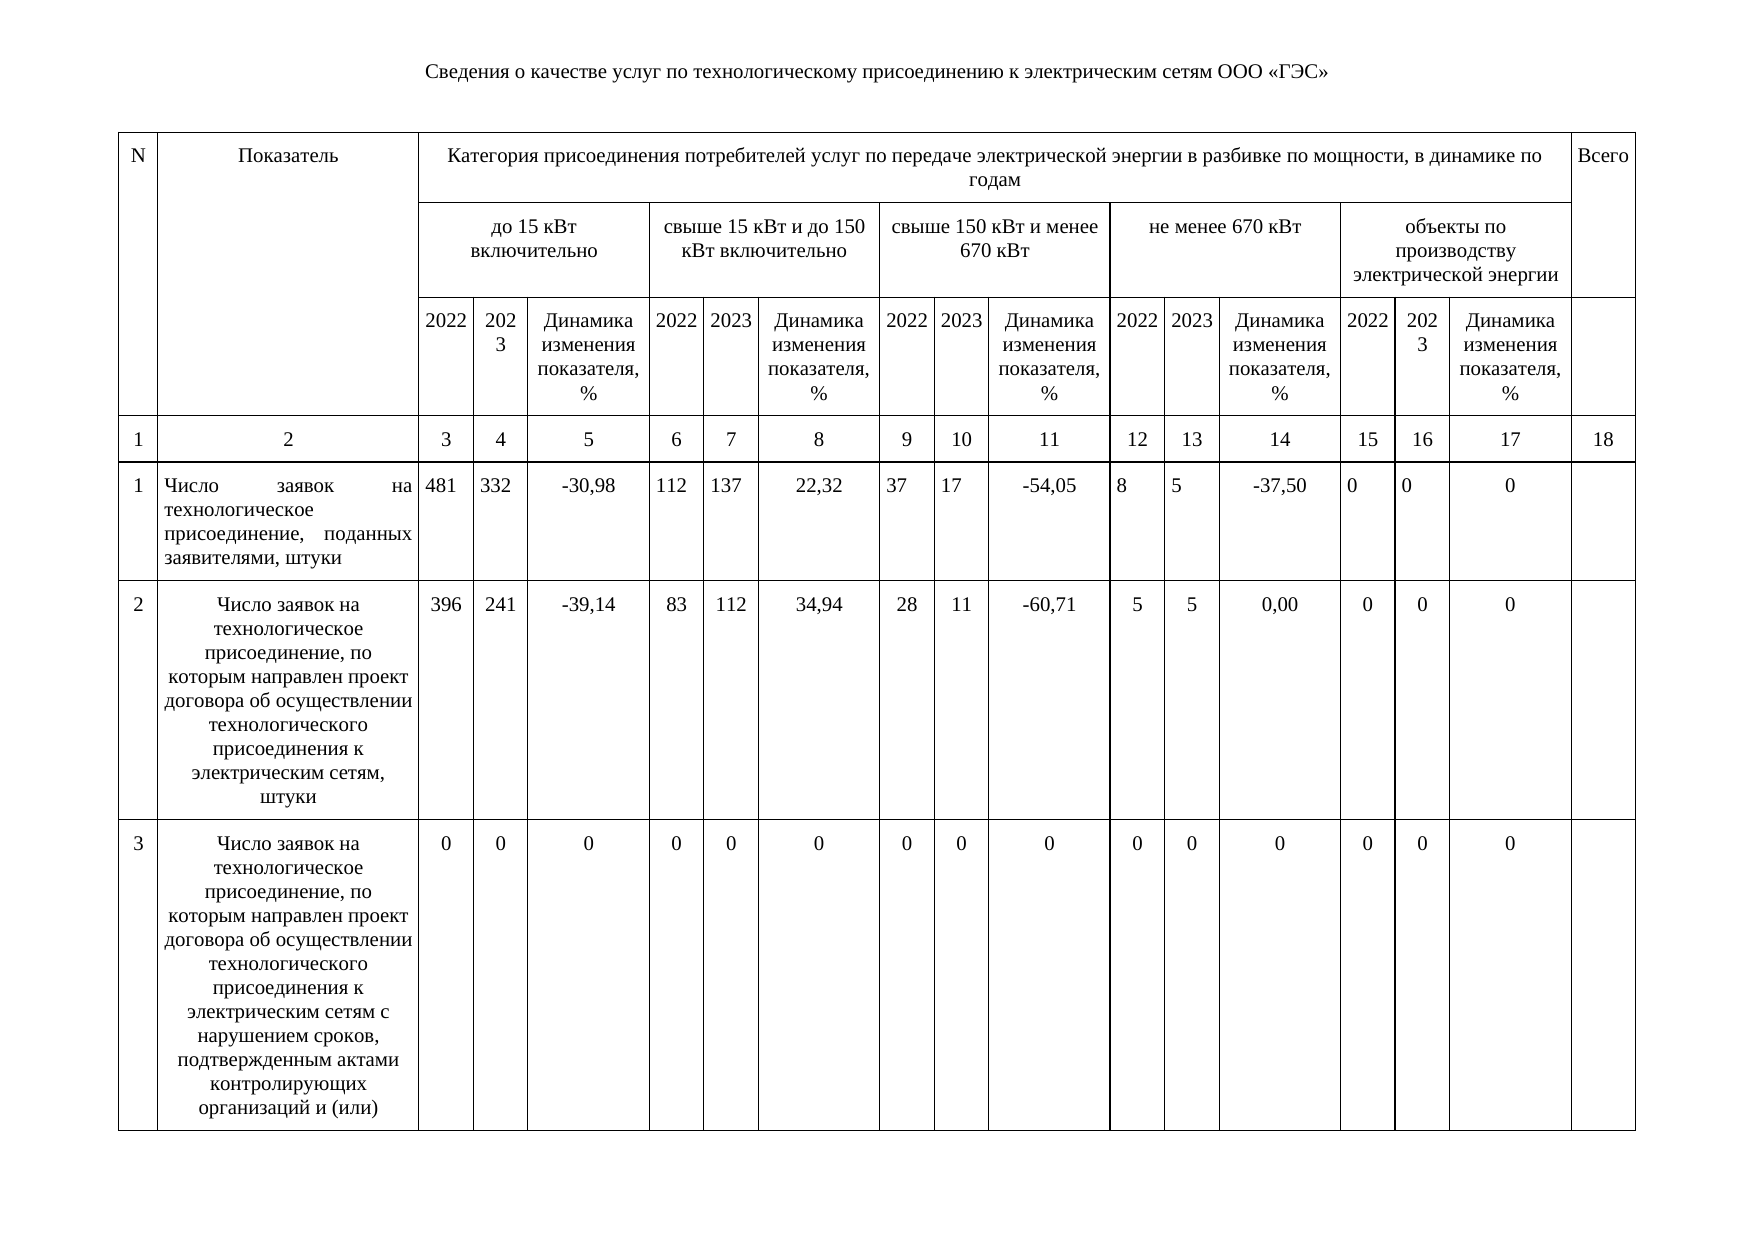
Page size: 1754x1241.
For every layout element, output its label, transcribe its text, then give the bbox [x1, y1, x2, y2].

table_cell 3 [419, 416, 473, 461]
table_cell Число заявок на технологическое присоединение, по которым направлен проект договора об осуществлении технологического присоединения к электрическим сетям, штуки [158, 581, 418, 819]
table_cell 2023 [1396, 298, 1449, 415]
table_cell 0 [1341, 820, 1394, 1130]
table_cell 0 [1165, 820, 1219, 1130]
table_cell Динамика изменения показателя, % [1220, 298, 1340, 415]
table_cell 0 [704, 820, 758, 1130]
table_cell 16 [1396, 416, 1449, 461]
table_cell 2022 [1341, 298, 1394, 415]
table_cell Динамика изменения показателя, % [759, 298, 879, 415]
table_cell 0 [1341, 581, 1394, 819]
table_cell 28 [880, 581, 934, 819]
table_cell [1572, 581, 1635, 819]
table_cell 0 [650, 820, 703, 1130]
table_cell 5 [1165, 463, 1219, 580]
table_header Категория присоединения потребителей услуг по передаче электрической энергии в разбивке по мощности, в динамике по годам [419, 133, 1571, 202]
table_cell Динамика изменения показателя, % [528, 298, 649, 415]
table_cell до 15 кВт включительно [419, 203, 649, 297]
table_cell 0 [1396, 463, 1449, 580]
table_cell 0 [1450, 820, 1571, 1130]
table_cell 2023 [704, 298, 758, 415]
table_cell 8 [759, 416, 879, 461]
table_cell 112 [650, 463, 703, 580]
table_cell свыше 15 кВт и до 150 кВт включительно [650, 203, 879, 297]
table_cell 137 [704, 463, 758, 580]
table_cell 5 [1165, 581, 1219, 819]
table_cell объекты по производству электрической энергии [1341, 203, 1571, 297]
table_cell не менее 670 кВт [1111, 203, 1340, 297]
table_cell 0 [935, 820, 988, 1130]
table_cell 2022 [1111, 298, 1164, 415]
table_cell 0,00 [1220, 581, 1340, 819]
table_cell 13 [1165, 416, 1219, 461]
table_cell 14 [1220, 416, 1340, 461]
table_cell 15 [1341, 416, 1394, 461]
table_cell [1572, 820, 1635, 1130]
table_cell 112 [704, 581, 758, 819]
table_cell 11 [935, 581, 988, 819]
table_cell 0 [1396, 820, 1449, 1130]
table_cell 22,32 [759, 463, 879, 580]
table_cell 241 [474, 581, 527, 819]
table_cell [1572, 298, 1635, 415]
table_cell 0 [1450, 463, 1571, 580]
table_cell 2 [158, 416, 418, 461]
table_cell свыше 150 кВт и менее 670 кВт [880, 203, 1109, 297]
table_cell 8 [1111, 463, 1164, 580]
table_cell 0 [759, 820, 879, 1130]
table_cell 481 [419, 463, 473, 580]
table_cell 18 [1572, 416, 1635, 461]
table_cell 5 [1111, 581, 1164, 819]
table_cell 0 [1111, 820, 1164, 1130]
table_cell 37 [880, 463, 934, 580]
table_cell 6 [650, 416, 703, 461]
table_cell Динамика изменения показателя, % [1450, 298, 1571, 415]
table_cell -37,50 [1220, 463, 1340, 580]
table_cell 2022 [419, 298, 473, 415]
table_cell 2023 [935, 298, 988, 415]
table_cell 0 [419, 820, 473, 1130]
table_cell 9 [880, 416, 934, 461]
table_cell 2 [119, 581, 157, 819]
table_cell 2023 [1165, 298, 1219, 415]
table_cell -54,05 [989, 463, 1109, 580]
table_cell 5 [528, 416, 649, 461]
table_cell 1 [119, 416, 157, 461]
table_cell 12 [1111, 416, 1164, 461]
table_cell 0 [1450, 581, 1571, 819]
table_cell Динамика изменения показателя, % [989, 298, 1109, 415]
table_cell 0 [474, 820, 527, 1130]
table_cell 0 [989, 820, 1109, 1130]
table_cell 0 [1220, 820, 1340, 1130]
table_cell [158, 820, 418, 1130]
table_cell -30,98 [528, 463, 649, 580]
table_header N [119, 133, 157, 415]
table_cell 10 [935, 416, 988, 461]
table_cell [1572, 463, 1635, 580]
table_cell 0 [1341, 463, 1394, 580]
table_header Показатель [158, 133, 418, 415]
table_cell 2022 [650, 298, 703, 415]
table_cell -39,14 [528, 581, 649, 819]
table_cell 2023 [474, 298, 527, 415]
table_cell 3 [119, 820, 157, 1130]
table_cell Число заявок на технологическое присоединение, поданных заявителями, штуки [158, 463, 418, 580]
table_cell 11 [989, 416, 1109, 461]
table_cell 0 [1396, 581, 1449, 819]
table_cell 83 [650, 581, 703, 819]
table_cell 1 [119, 463, 157, 580]
table_cell 17 [1450, 416, 1571, 461]
text Сведения о качестве услуг по технологическому присоединению к электрическим сетям ООО «ГЭС» [118, 59, 1636, 83]
table_cell 4 [474, 416, 527, 461]
table_header Всего [1572, 133, 1635, 297]
table_cell 7 [704, 416, 758, 461]
table_cell 34,94 [759, 581, 879, 819]
table_cell 0 [880, 820, 934, 1130]
table_cell 2022 [880, 298, 934, 415]
table_cell 0 [528, 820, 649, 1130]
table_cell 396 [419, 581, 473, 819]
table_cell -60,71 [989, 581, 1109, 819]
table_cell 332 [474, 463, 527, 580]
table_cell 17 [935, 463, 988, 580]
